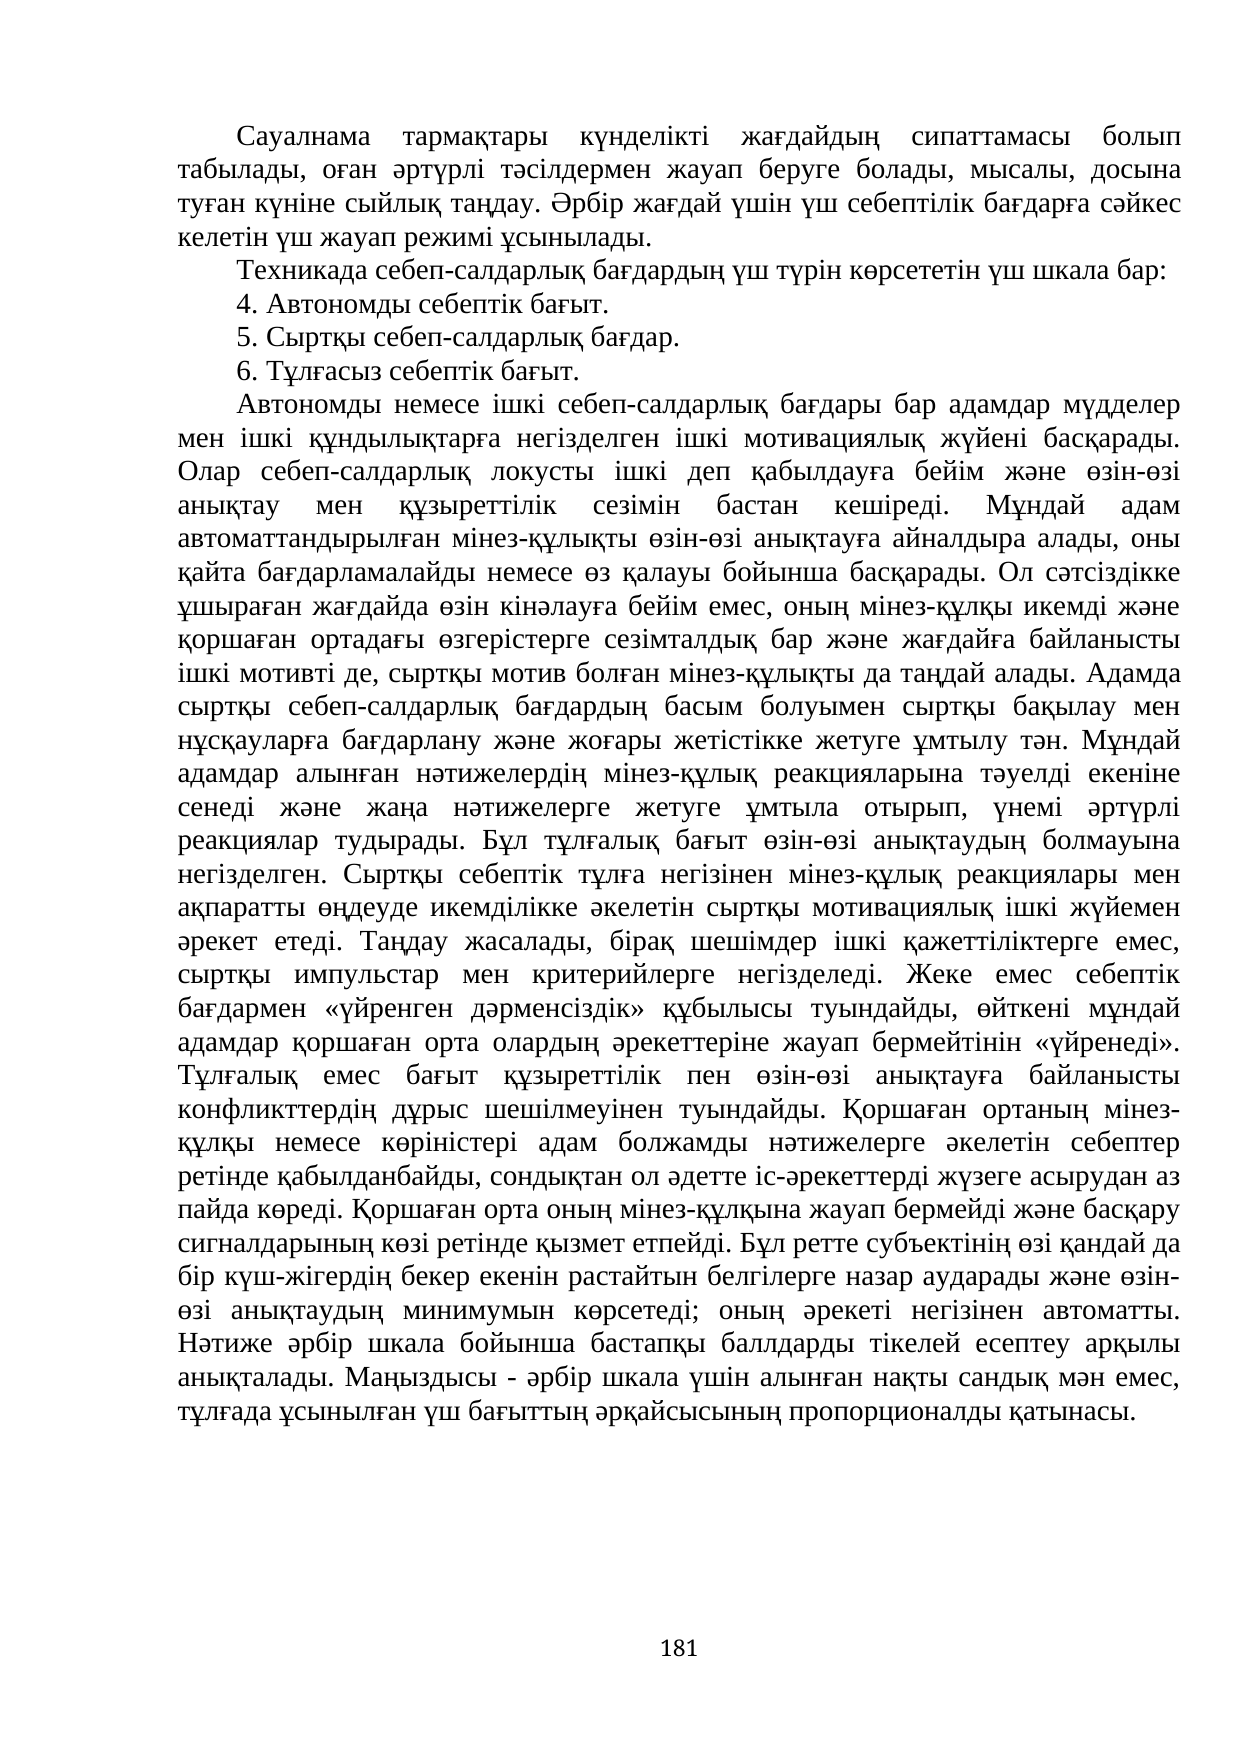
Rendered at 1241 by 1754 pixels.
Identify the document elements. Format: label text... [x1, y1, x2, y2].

text Техникада себеп-салдарлық бағдардың үш түрін көрсететін үш шкала бар: [177, 252, 1181, 286]
list Сыртқы себеп-салдарлық бағдар. [177, 319, 1181, 353]
list Автономды себептік бағыт. [177, 286, 1181, 319]
text Сауалнама тармақтары күнделікті жағдайдың сипаттамасы болып табылады, оған әртүрлі тәсілдермен жауап беруге болады, мысалы, досына туған күніне сыйлық таңдау. Әрбір жағдай үшін үш себептілік бағдарға сәйкес келетін үш жауап режимі ұсынылады. [177, 118, 1181, 252]
list Тұлғасыз себептік бағыт. [177, 353, 1181, 386]
text Автономды немесе ішкі себеп-салдарлық бағдары бар адамдар мүдделер мен ішкі құндылықтарға негізделген ішкі мотивациялық жүйені басқарады. Олар себеп-салдарлық локусты ішкі деп қабылдауға бейім және өзін-өзі анықтау мен құзыреттілік сезімін бастан кешіреді. Мұндай адам автоматтандырылған мінез-құлықты өзін-өзі анықтауға айналдыра алады, оны қайта бағдарламалайды немесе өз қалауы бойынша басқарады. Ол сәтсіздікке ұшыраған жағдайда өзін кінәлауға бейім емес, оның мінез-құлқы икемді және қоршаған ортадағы өзгерістерге сезімталдық бар және жағдайға байланысты ішкі мотивті де, сыртқы мотив болған мінез-құлықты да таңдай алады. Адамда сыртқы себеп-салдарлық бағдардың басым болуымен сыртқы бақылау мен нұсқауларға бағдарлану және жоғары жетістікке жетуге ұмтылу тән. Мұндай адамдар алынған нәтижелердің мінез-құлық реакцияларына тәуелді екеніне сенеді және жаңа нәтижелерге жетуге ұмтыла отырып, үнемі әртүрлі реакциялар тудырады. Бұл тұлғалық бағыт өзін-өзі анықтаудың болмауына негізделген. Сыртқы себептік тұлға негізінен мінез-құлық реакциялары мен ақпаратты өңдеуде икемділікке әкелетін сыртқы мотивациялық ішкі жүйемен әрекет етеді. Таңдау жасалады, бірақ шешімдер ішкі қажеттіліктерге емес, сыртқы импульстар мен критерийлерге негізделеді. Жеке емес себептік бағдармен «үйренген дәрменсіздік» құбылысы туындайды, өйткені мұндай адамдар қоршаған орта олардың әрекеттеріне жауап бермейтінін «үйренеді». Тұлғалық емес бағыт құзыреттілік пен өзін-өзі анықтауға байланысты конфликттердің дұрыс шешілмеуінен туындайды. Қоршаған ортаның мінез-құлқы немесе көріністері адам болжамды нәтижелерге әкелетін себептер ретінде қабылданбайды, сондықтан ол әдетте іс-әрекеттерді жүзеге асырудан аз пайда көреді. Қоршаған орта оның мінез-құлқына жауап бермейді және басқару сигналдарының көзі ретінде қызмет етпейді. Бұл ретте субъектінің өзі қандай да бір күш-жігердің бекер екенін растайтын белгілерге назар аударады және өзін-өзі анықтаудың минимумын көрсетеді; оның әрекеті негізінен автоматты. Нәтиже әрбір шкала бойынша бастапқы баллдарды тікелей есептеу арқылы анықталады. Маңыздысы - әрбір шкала үшін алынған нақты сандық мән емес, тұлғада ұсынылған үш бағыттың әрқайсысының пропорционалды қатынасы. [177, 386, 1181, 1426]
